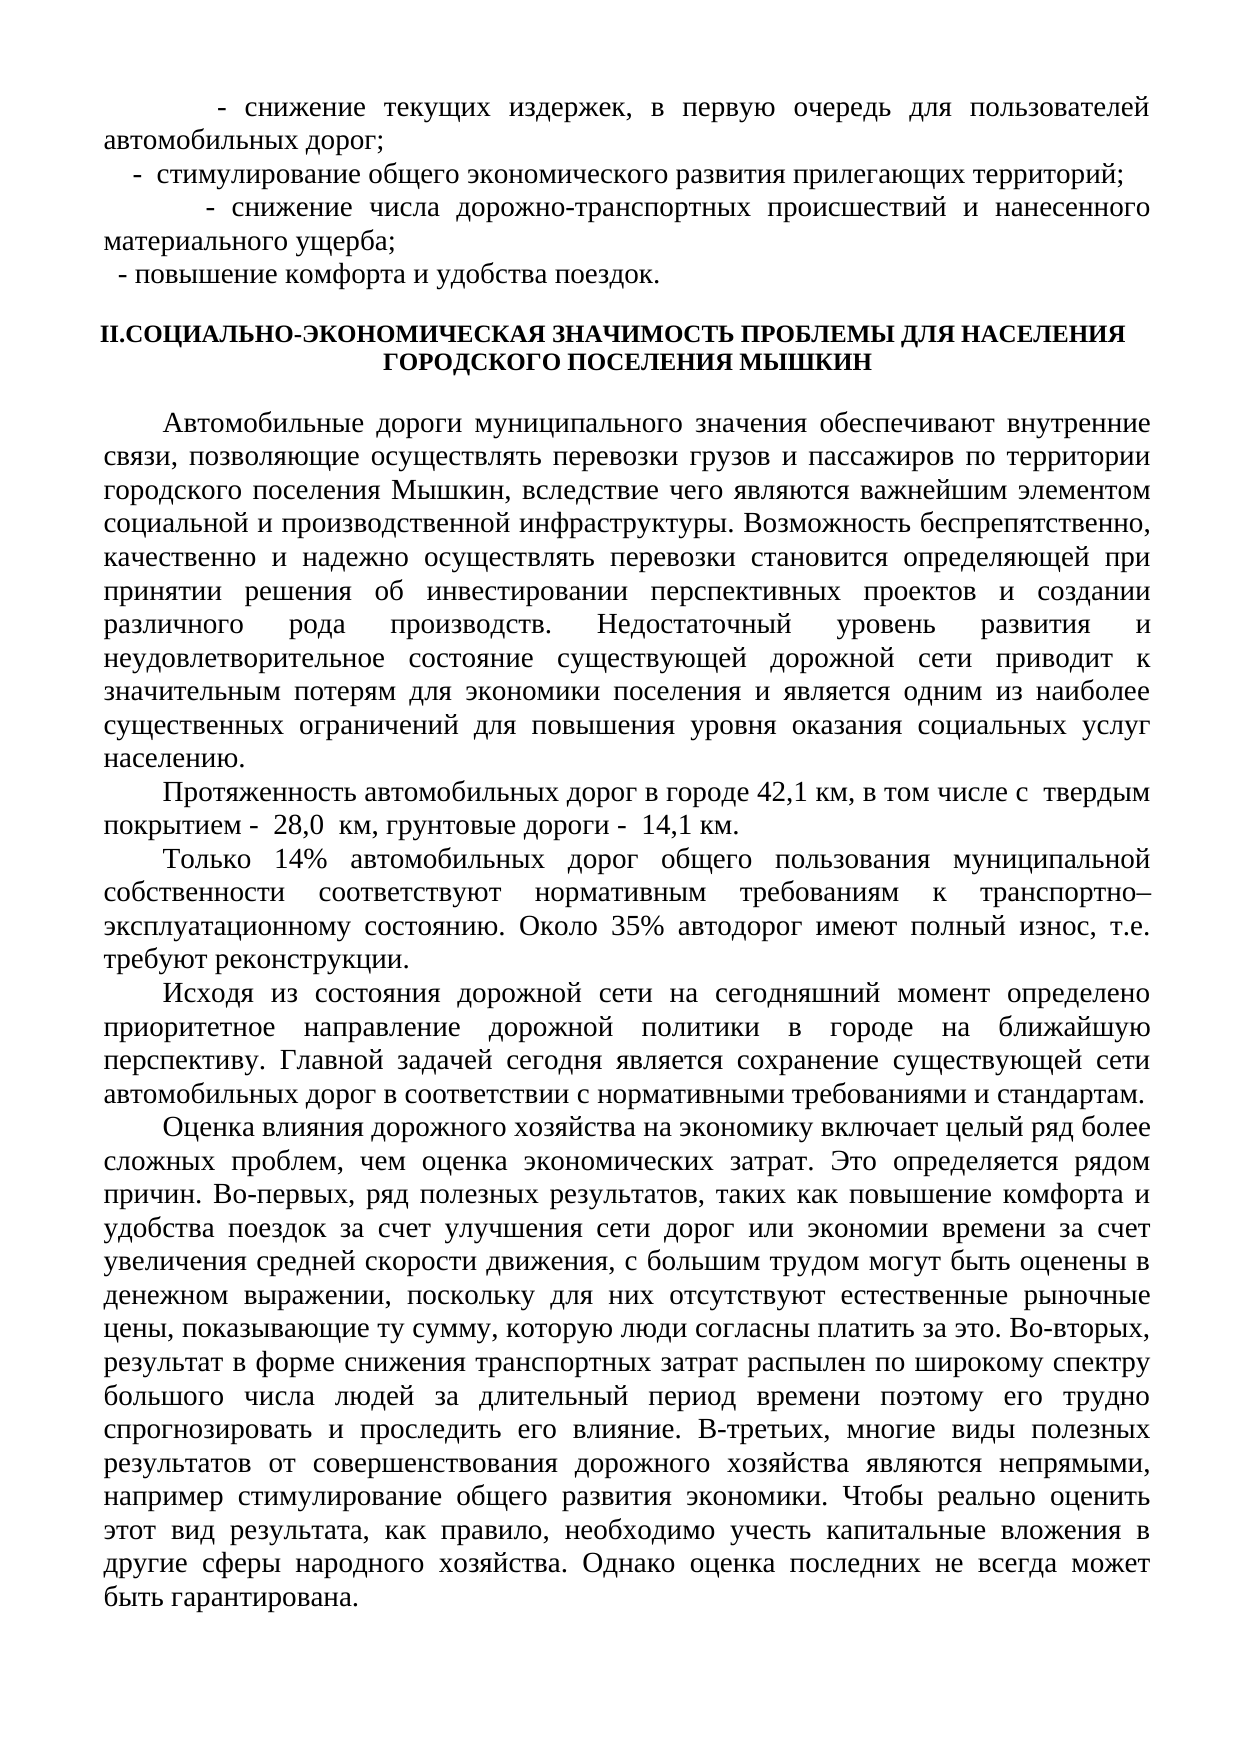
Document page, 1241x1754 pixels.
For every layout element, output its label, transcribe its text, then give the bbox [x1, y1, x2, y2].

text - стимулирование общего экономического развития прилегающих территорий; [74, 156, 1152, 189]
text Автомобильные дороги муниципального значения обеспечивают внутренние связи, позволяющие осуществлять перевозки грузов и пассажиров по территории городского поселения Мышкин, вследствие чего являются важнейшим элементом социальной и производственной инфраструктуры. Возможность беспрепятственно, качественно и надежно осуществлять перевозки становится определяющей при принятии решения об инвестировании перспективных проектов и создании различного рода производств. Недостаточный уровень развития и неудовлетворительное состояние существующей дорожной сети приводит к значительным потерям для экономики поселения и является одним из наиболее существенных ограничений для повышения уровня оказания социальных услуг населению. [103, 405, 1152, 774]
text Протяженность автомобильных дорог в городе 42,1 км, в том числе с твердым покрытием - 28,0 км, грунтовые дороги - 14,1 км. [103, 774, 1152, 841]
text - снижение числа дорожно-транспортных происшествий и нанесенного материального ущерба; [74, 189, 1152, 256]
text Только 14% автомобильных дорог общего пользования муниципальной собственности соответствуют нормативным требованиям к транспортно–эксплуатационному состоянию. Около 35% автодорог имеют полный износ, т.е. требуют реконструкции. [103, 841, 1152, 975]
text Оценка влияния дорожного хозяйства на экономику включает целый ряд более сложных проблем, чем оценка экономических затрат. Это определяется рядом причин. Во-первых, ряд полезных результатов, таких как повышение комфорта и удобства поездок за счет улучшения сети дорог или экономии времени за счет увеличения средней скорости движения, с большим трудом могут быть оценены в денежном выражении, поскольку для них отсутствуют естественные рыночные цены, показывающие ту сумму, которую люди согласны платить за это. Во-вторых, результат в форме снижения транспортных затрат распылен по широкому спектру большого числа людей за длительный период времени поэтому его трудно спрогнозировать и проследить его влияние. В-третьих, многие виды полезных результатов от совершенствования дорожного хозяйства являются непрямыми, например стимулирование общего развития экономики. Чтобы реально оценить этот вид результата, как правило, необходимо учесть капитальные вложения в другие сферы народного хозяйства. Однако оценка последних не всегда может быть гарантирована. [103, 1109, 1152, 1612]
text Исходя из состояния дорожной сети на сегодняшний момент определено приоритетное направление дорожной политики в городе на ближайшую перспективу. Главной задачей сегодня является сохранение существующей сети автомобильных дорог в соответствии с нормативными требованиями и стандартам. [103, 975, 1152, 1109]
text II.СОЦИАЛЬНО-ЭКОНОМИЧЕСКАЯ ЗНАЧИМОСТЬ ПРОБЛЕМЫ ДЛЯ НАСЕЛЕНИЯ ГОРОДСКОГО ПОСЕЛЕНИЯ МЫШКИН [74, 319, 1152, 376]
text - повышение комфорта и удобства поездок. [74, 256, 1152, 290]
text - снижение текущих издержек, в первую очередь для пользователей автомобильных дорог; [74, 89, 1152, 156]
